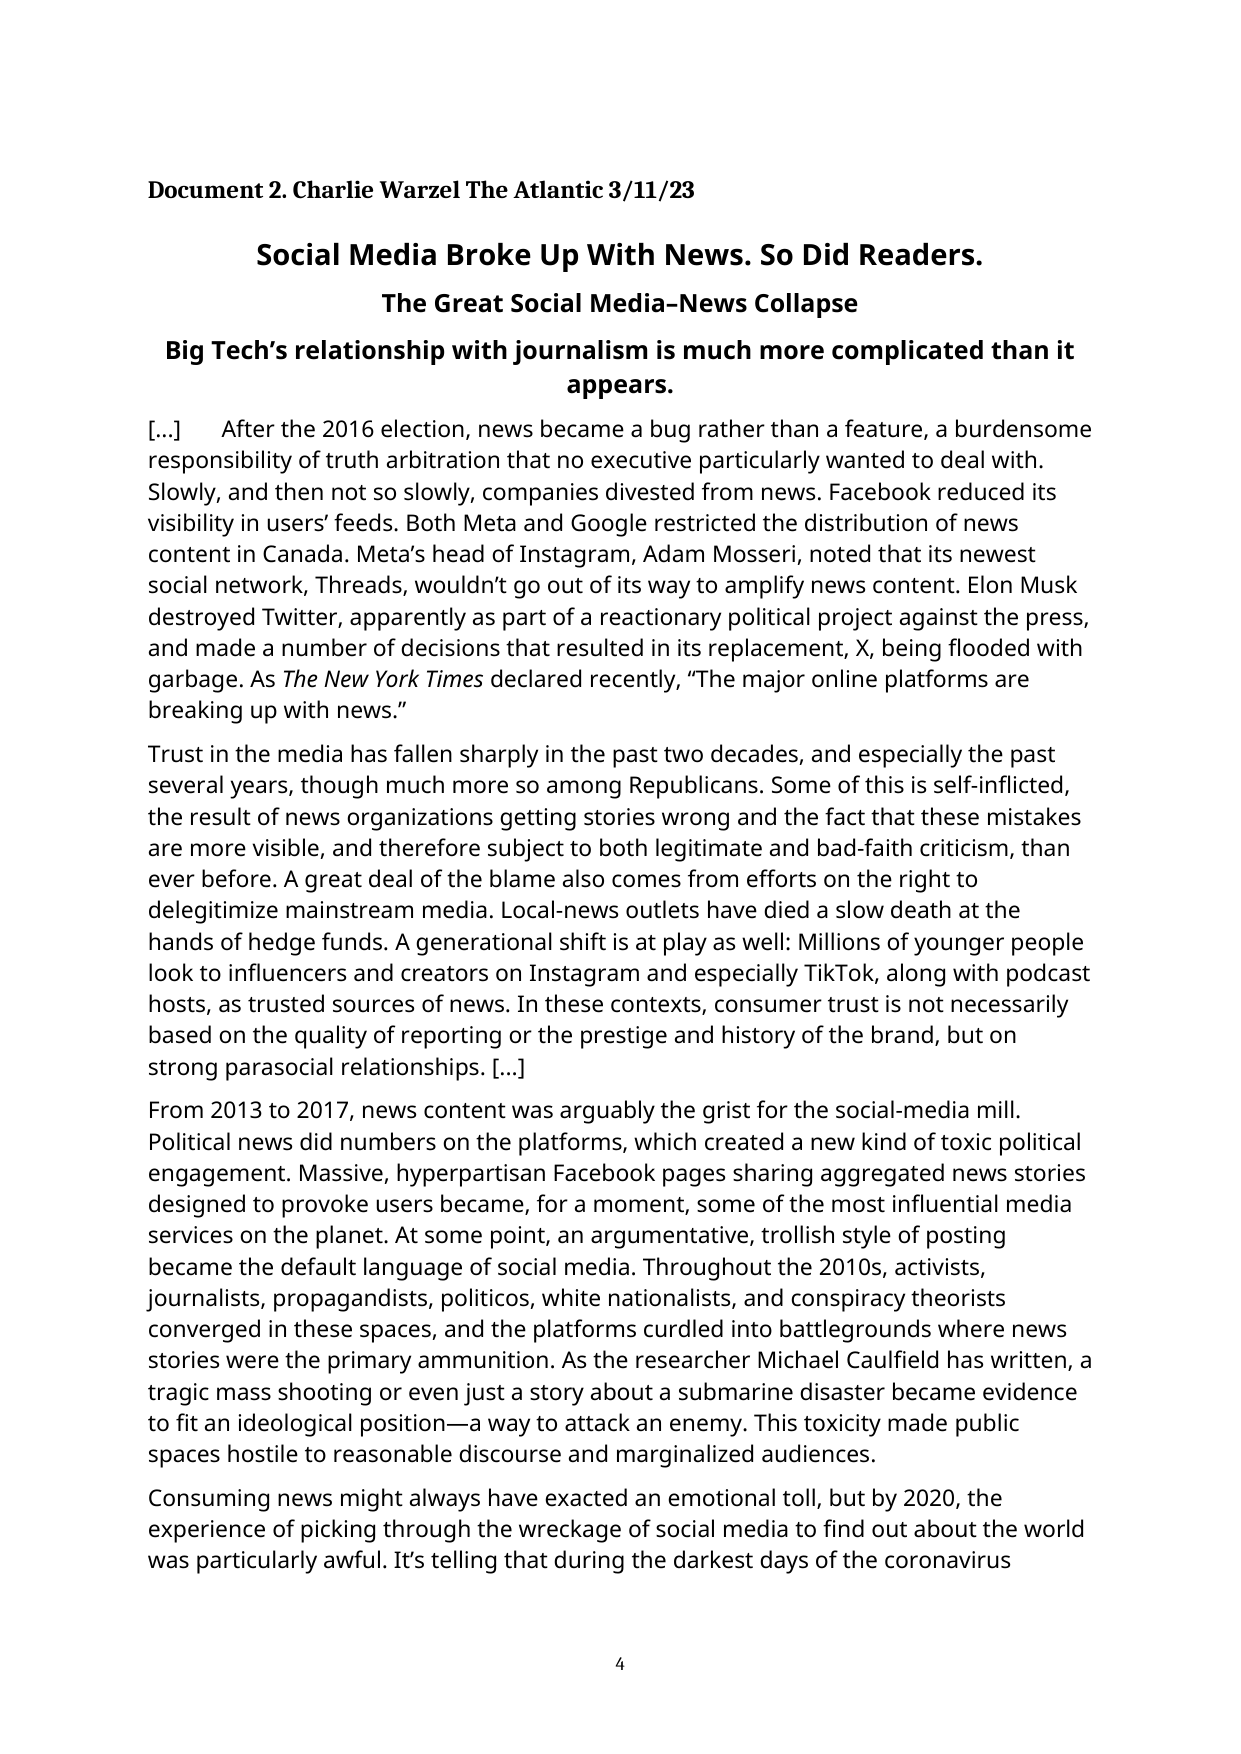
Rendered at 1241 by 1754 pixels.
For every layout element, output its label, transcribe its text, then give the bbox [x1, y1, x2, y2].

text The Great Social Media–News Collapse [148, 286, 1093, 320]
text Document 2. Charlie Warzel The Atlantic 3/11/23 [148, 176, 1093, 205]
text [148, 1482, 1093, 1576]
text Trust in the media has fallen sharply in the past two decades, and especially the past several years, though much more so among Republicans. Some of this is self-inflicted, the result of news organizations getting stories wrong and the fact that these mistakes are more visible, and therefore subject to both legitimate and bad-faith criticism, than ever before. A great deal of the blame also comes from efforts on the right to delegitimize mainstream media. Local-news outlets have died a slow death at the hands of hedge funds. A generational shift is at play as well: Millions of younger people look to influencers and creators on Instagram and especially TikTok, along with podcast hosts, as trusted sources of news. In these contexts, consumer trust is not necessarily based on the quality of reporting or the prestige and history of the brand, but on strong parasocial relationships. [...] [148, 738, 1093, 1082]
text Social Media Broke Up With News. So Did Readers. [148, 234, 1093, 273]
text [...] After the 2016 election, news became a bug rather than a feature, a burdensome responsibility of truth arbitration that no executive particularly wanted to deal with. Slowly, and then not so slowly, companies divested from news. Facebook reduced its visibility in users’ feeds. Both Meta and Google restricted the distribution of news content in Canada. Meta’s head of Instagram, Adam Mosseri, noted that its newest social network, Threads, wouldn’t go out of its way to amplify news content. Elon Musk destroyed Twitter, apparently as part of a reactionary political project against the press, and made a number of decisions that resulted in its replacement, X, being flooded with garbage. As The New York Times declared recently, “The major online platforms are breaking up with news.” [148, 413, 1093, 726]
text From 2013 to 2017, news content was arguably the grist for the social-media mill. Political news did numbers on the platforms, which created a new kind of toxic political engagement. Massive, hyperpartisan Facebook pages sharing aggregated news stories designed to provoke users became, for a moment, some of the most influential media services on the planet. At some point, an argumentative, trollish style of posting became the default language of social media. Throughout the 2010s, activists, journalists, propagandists, politicos, white nationalists, and conspiracy theorists converged in these spaces, and the platforms curdled into battlegrounds where news stories were the primary ammunition. As the researcher Michael Caulfield has written, a tragic mass shooting or even just a story about a submarine disaster became evidence to fit an ideological position—a way to attack an enemy. This toxicity made public spaces hostile to reasonable discourse and marginalized audiences. [148, 1094, 1093, 1469]
text Big Tech’s relationship with journalism is much more complicated than it appears. [148, 333, 1093, 401]
